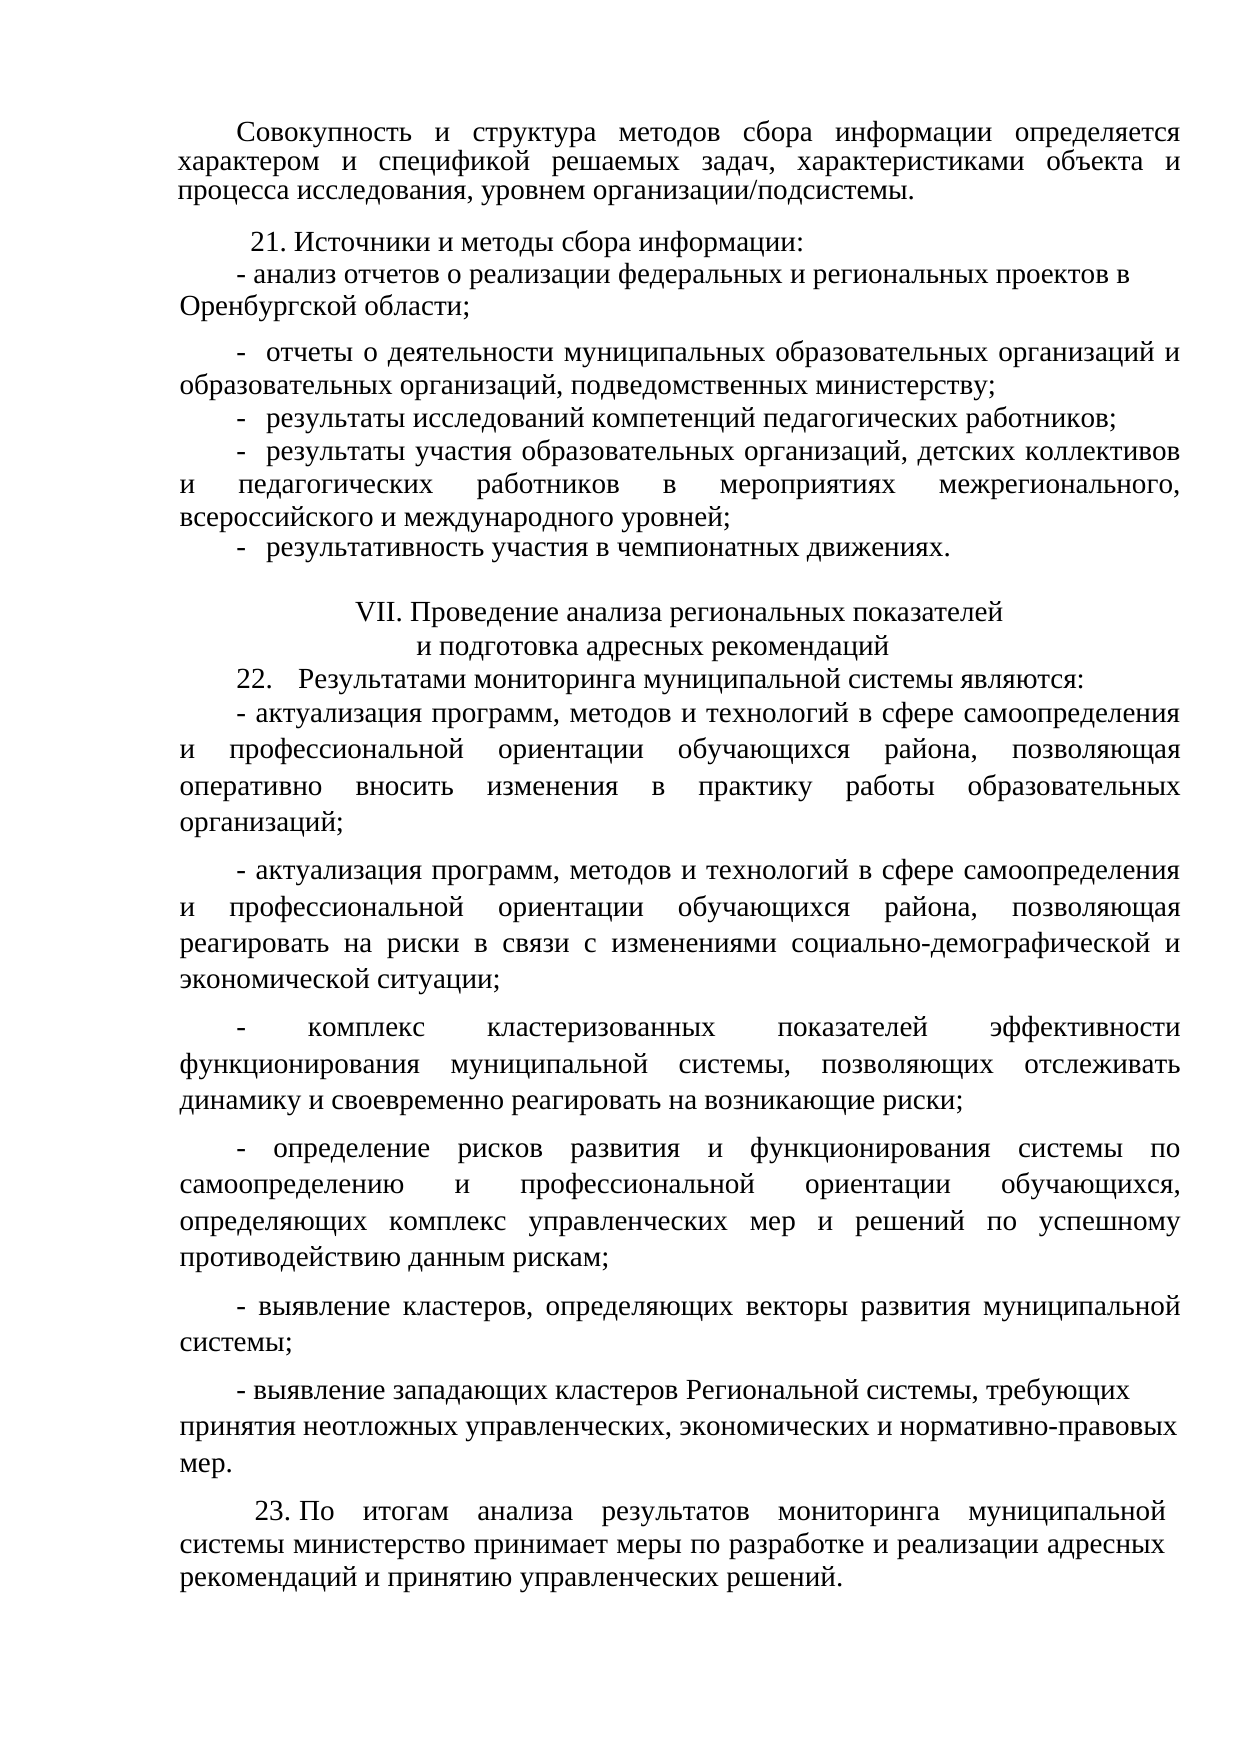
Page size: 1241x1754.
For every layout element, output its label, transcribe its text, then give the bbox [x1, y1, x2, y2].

text - актуализация программ, методов и технологий в сфере самоопределения и профессиональной ориентации обучающихся района, позволяющая оперативно вносить изменения в практику работы образовательных организаций; [179, 695, 1181, 837]
list отчеты о деятельности муниципальных образовательных организаций и образовательных организаций, подведомственных министерству; [179, 334, 1181, 401]
list результативность участия в чемпионатных движениях. [179, 533, 1181, 563]
text VII. Проведение анализа региональных показателей [177, 594, 1181, 628]
list По итогам анализа результатов мониторинга муниципальной системы министерство принимает меры по разработке и реализации адресных рекомендаций и принятию управленческих решений. [179, 1493, 1167, 1593]
text - определение рисков развития и функционирования системы по самоопределению и профессиональной ориентации обучающихся, определяющих комплекс управленческих мер и решений по успешному противодействию данным рискам; [179, 1131, 1181, 1272]
list результаты исследований компетенций педагогических работников; [179, 401, 1181, 433]
list результаты участия образовательных организаций, детских коллективов и педагогических работников в мероприятиях межрегионального, всероссийского и международного уровней; [179, 433, 1181, 533]
text - выявление кластеров, определяющих векторы развития муниципальной системы; [179, 1288, 1181, 1357]
list Результатами мониторинга муниципальной системы являются: [179, 662, 1181, 695]
text - анализ отчетов о реализации федеральных и региональных проектов в Оренбургской области; [179, 258, 1181, 322]
text и подготовка адресных рекомендаций [177, 628, 1128, 662]
text Совокупность и структура методов сбора информации определяется характером и спецификой решаемых задач, характеристиками объекта и процесса исследования, уровнем организации/подсистемы. [177, 118, 1181, 206]
text - выявление западающих кластеров Региональной системы, требующих принятия неотложных управленческих, экономических и нормативно-правовых мер. [179, 1372, 1181, 1478]
text - комплекс кластеризованных показателей эффективности функционирования муниципальной системы, позволяющих отслеживать динамику и своевременно реагировать на возникающие риски; [179, 1009, 1181, 1115]
list Источники и методы сбора информации: [177, 226, 1181, 258]
text - актуализация программ, методов и технологий в сфере самоопределения и профессиональной ориентации обучающихся района, позволяющая реагировать на риски в связи с изменениями социально-демографической и экономической ситуации; [179, 852, 1181, 994]
